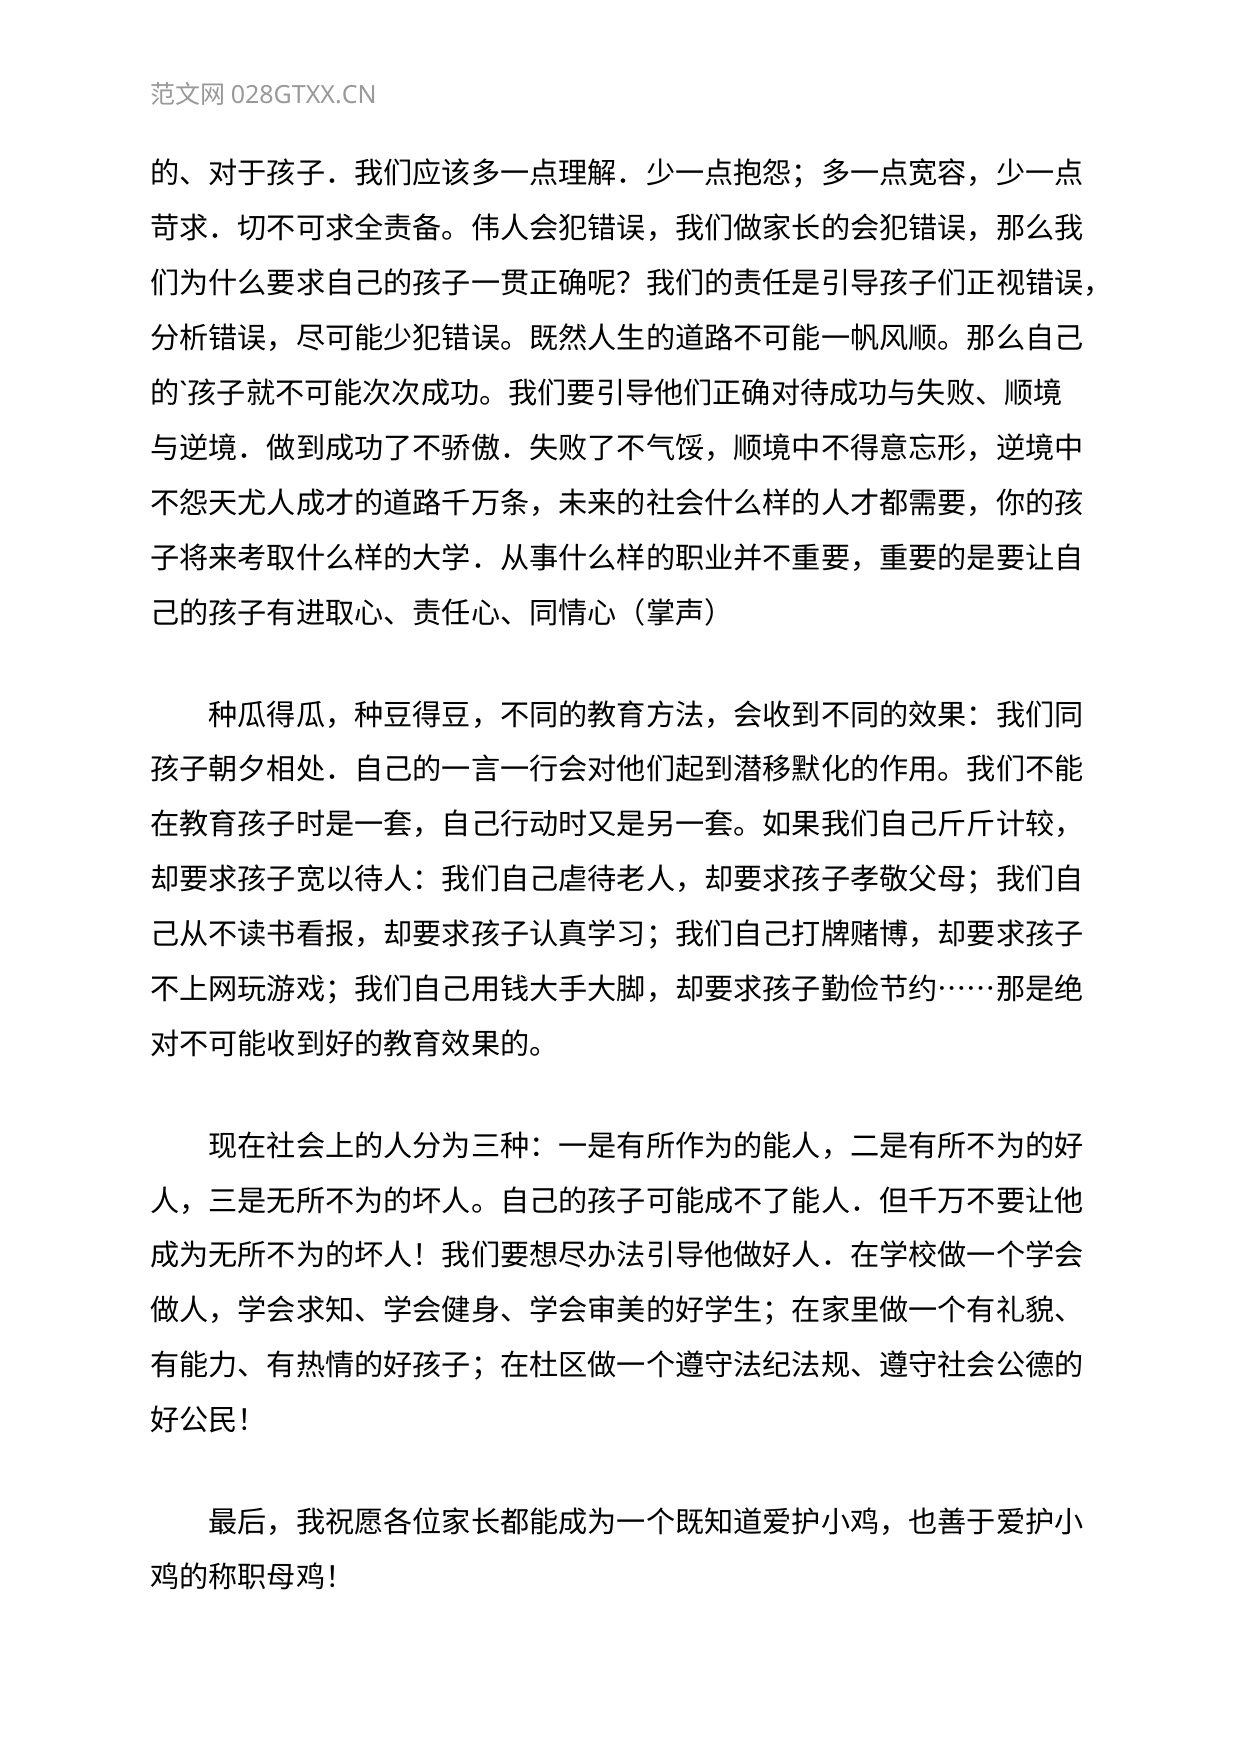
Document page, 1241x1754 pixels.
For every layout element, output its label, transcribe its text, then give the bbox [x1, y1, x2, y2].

text 最后，我祝愿各位家长都能成为一个既知道爱护小鸡，也善于爱护小鸡的称职母鸡！ [150, 1498, 1090, 1596]
text 种瓜得瓜，种豆得豆，不同的教育方法，会收到不同的效果：我们同孩子朝夕相处．自己的一言一行会对他们起到潜移默化的作用。我们不能在教育孩子时是一套，自己行动时又是另一套。如果我们自己斤斤计较，却要求孩子宽以待人：我们自己虐待老人，却要求孩子孝敬父母；我们自己从不读书看报，却要求孩子认真学习；我们自己打牌赌博，却要求孩子不上网玩游戏；我们自己用钱大手大脚，却要求孩子勤俭节约……那是绝对不可能收到好的教育效果的。 [150, 691, 1090, 1063]
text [150, 150, 1090, 632]
text 现在社会上的人分为三种：一是有所作为的能人，二是有所不为的好人，三是无所不为的坏人。自己的孩子可能成不了能人．但千万不要让他成为无所不为的坏人！我们要想尽办法引导他做好人．在学校做一个学会做人，学会求知、学会健身、学会审美的好学生；在家里做一个有礼貌、有能力、有热情的好孩子；在杜区做一个遵守法纪法规、遵守社会公德的好公民！ [150, 1122, 1090, 1439]
